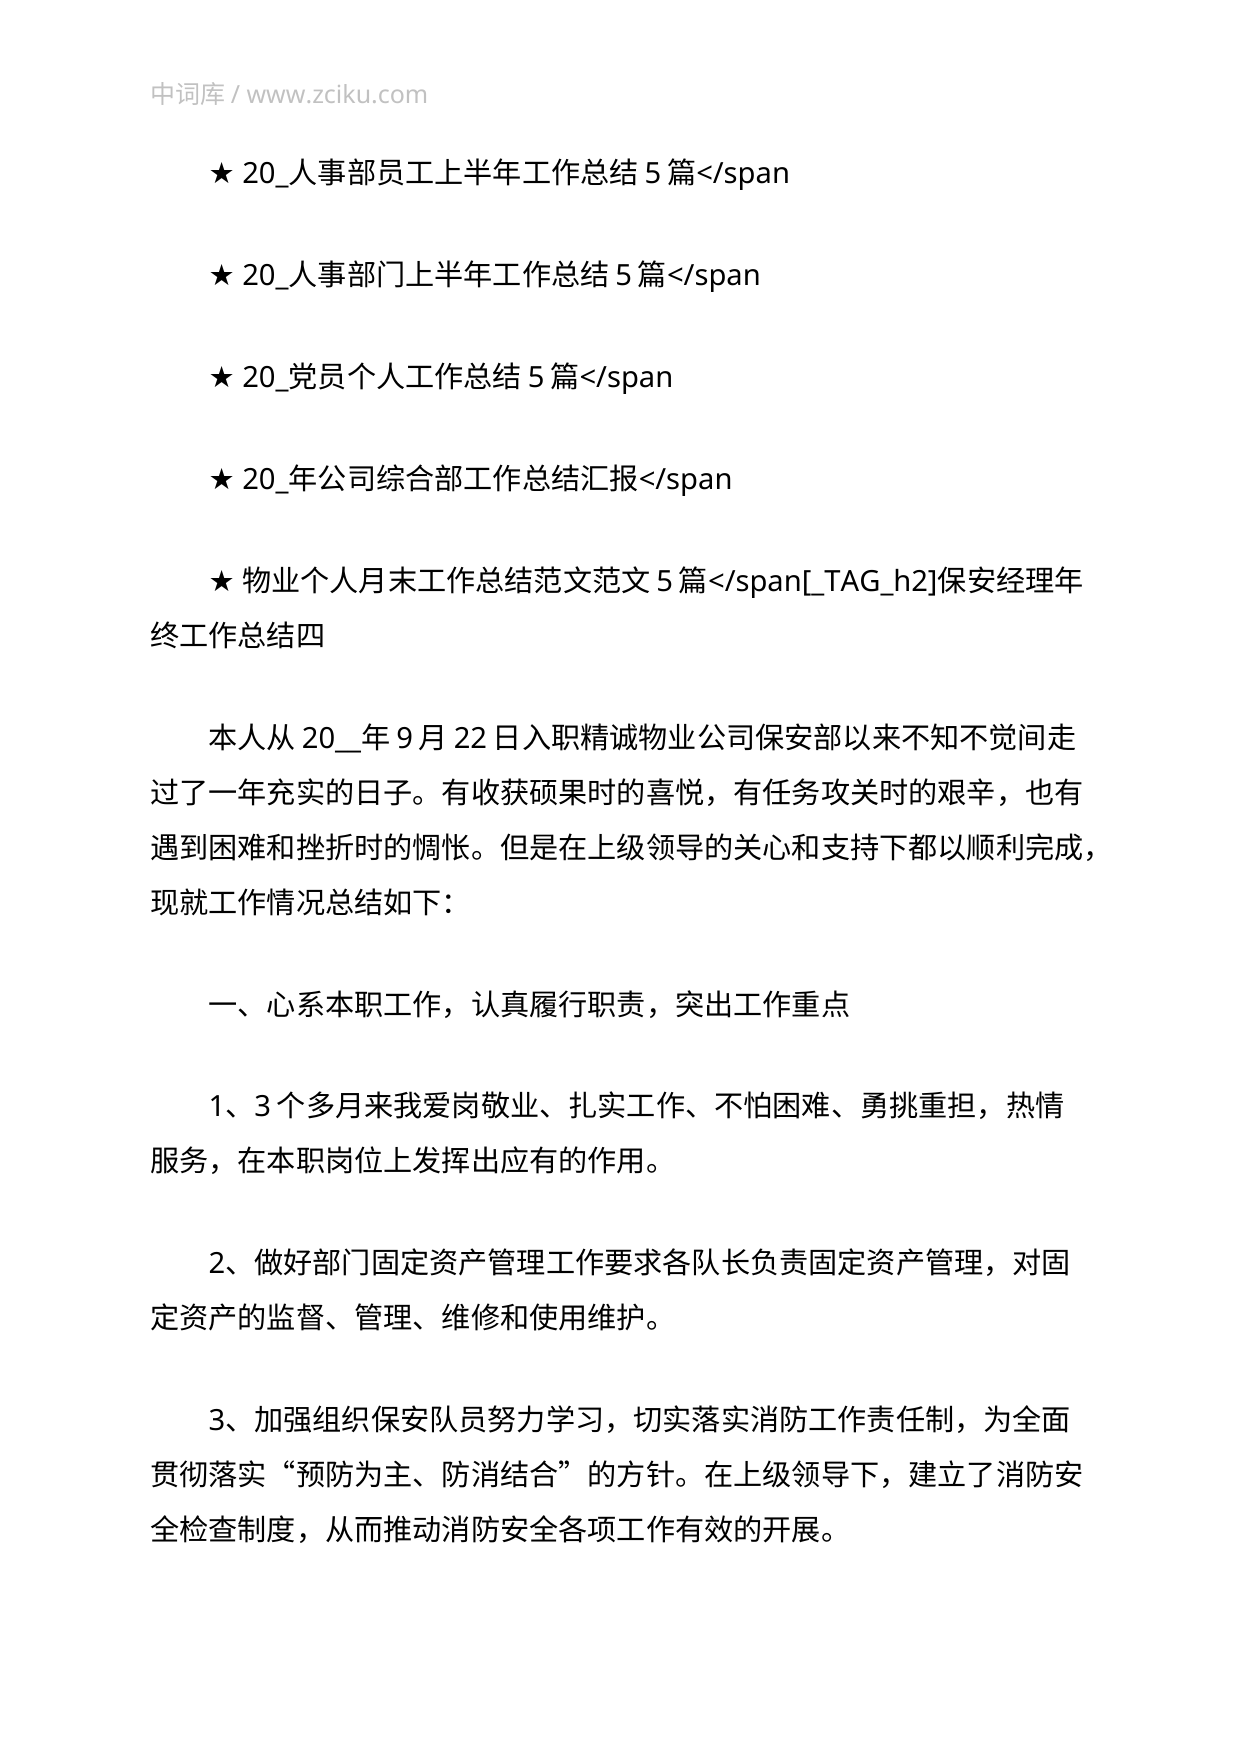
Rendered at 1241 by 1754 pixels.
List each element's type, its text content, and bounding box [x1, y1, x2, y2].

text 本人从20__年9月22日入职精诚物业公司保安部以来不知不觉间走过了一年充实的日子。有收获硕果时的喜悦，有任务攻关时的艰辛，也有遇到困难和挫折时的惆怅。但是在上级领导的关心和支持下都以顺利完成，现就工作情况总结如下： [150, 715, 1090, 922]
text ★ 物业个人月末工作总结范文范文5篇</span[_TAG_h2]保安经理年终工作总结四 [150, 558, 1090, 655]
text ★ 20_人事部员工上半年工作总结5篇</span [150, 150, 1090, 192]
text 1、3个多月来我爱岗敬业、扎实工作、不怕困难、勇挑重担，热情服务，在本职岗位上发挥出应有的作用。 [150, 1083, 1090, 1180]
text ★ 20_年公司综合部工作总结汇报</span [150, 456, 1090, 498]
text 2、做好部门固定资产管理工作要求各队长负责固定资产管理，对固定资产的监督、管理、维修和使用维护。 [150, 1240, 1090, 1337]
text 3、加强组织保安队员努力学习，切实落实消防工作责任制，为全面贯彻落实“预防为主、防消结合”的方针。在上级领导下，建立了消防安全检查制度，从而推动消防安全各项工作有效的开展。 [150, 1397, 1090, 1549]
text ★ 20_党员个人工作总结5篇</span [150, 354, 1090, 396]
text 一、心系本职工作，认真履行职责，突出工作重点 [150, 981, 1090, 1023]
text ★ 20_人事部门上半年工作总结5篇</span [150, 252, 1090, 294]
